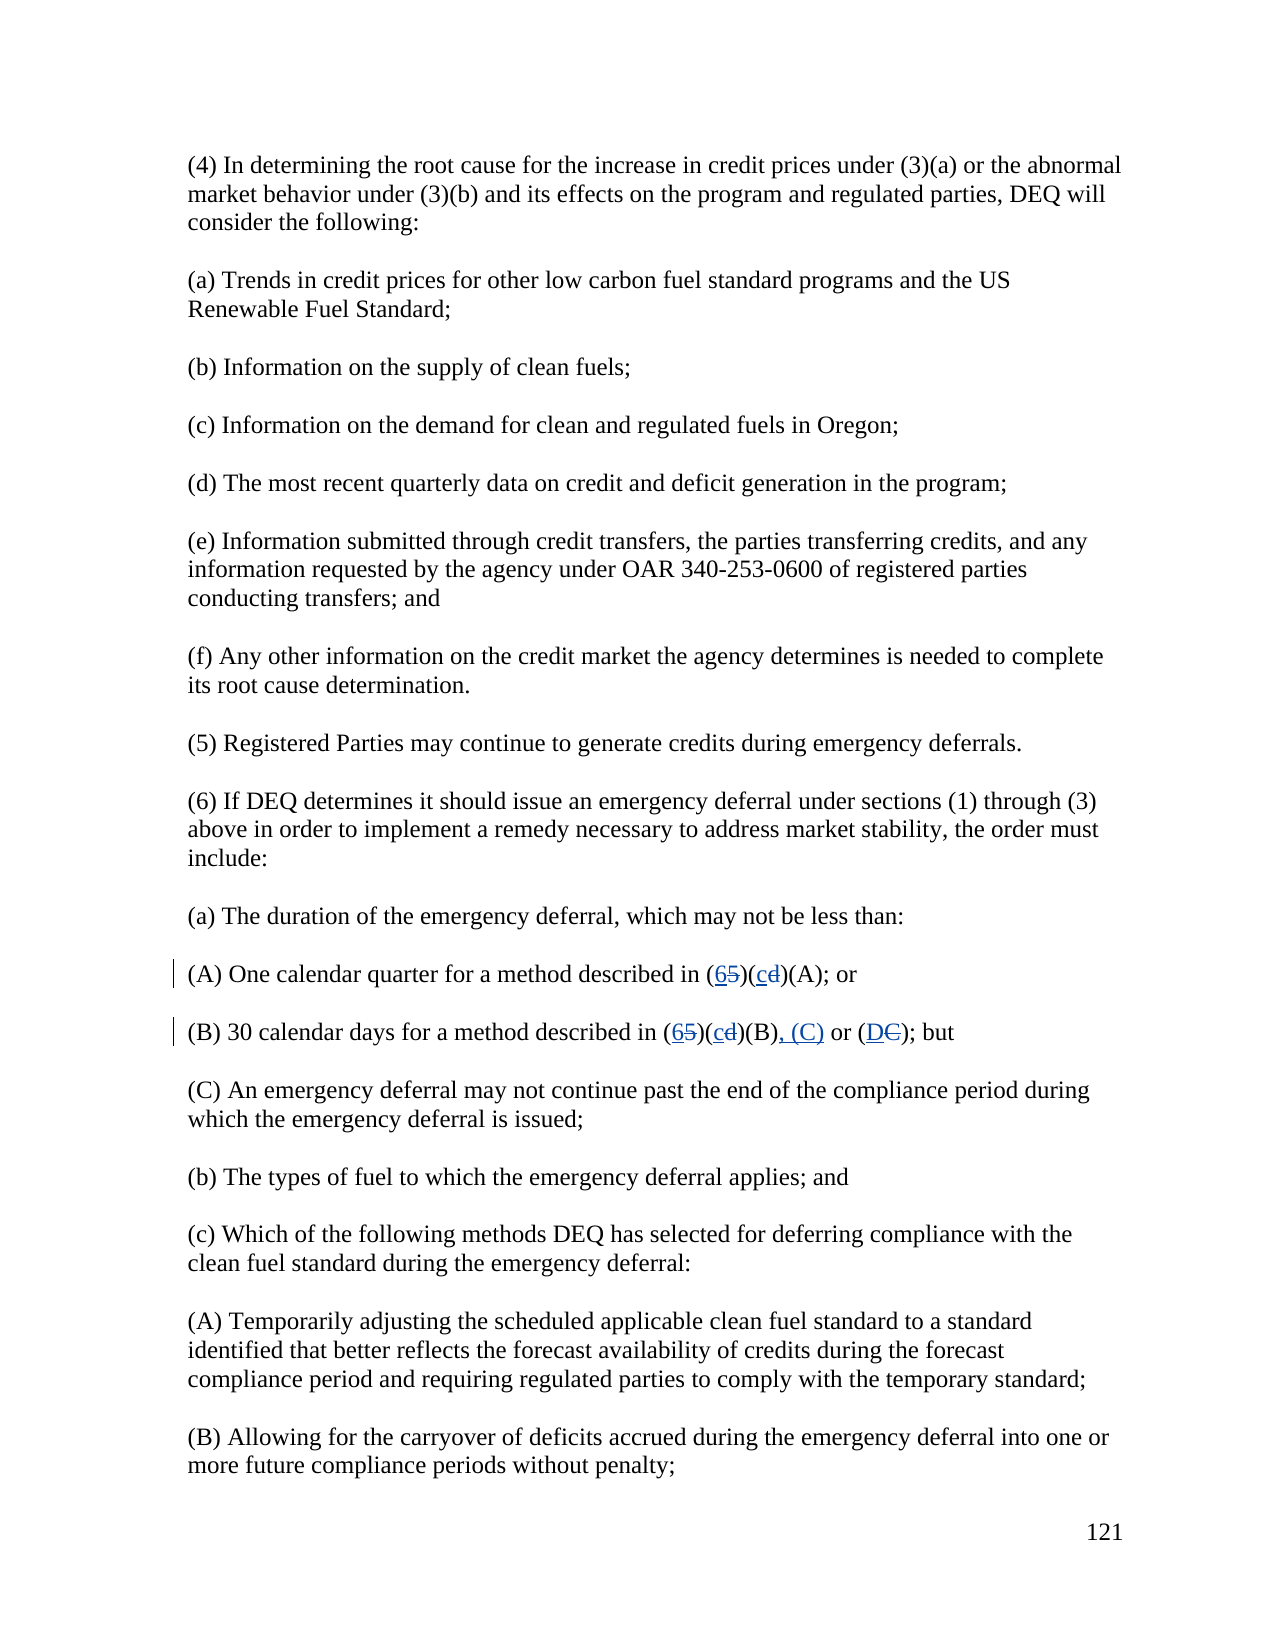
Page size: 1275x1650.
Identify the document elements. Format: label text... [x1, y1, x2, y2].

text (6) If DEQ determines it should issue an emergency deferral under sections (1) through (3) above in order to implement a remedy necessary to address market stability, the order must include: [187, 786, 1125, 872]
text (a) The duration of the emergency deferral, which may not be less than: [187, 901, 1125, 930]
text (A) Temporarily adjusting the scheduled applicable clean fuel standard to a standard identified that better reflects the forecast availability of credits during the forecast compliance period and requiring regulated parties to comply with the temporary standard; [187, 1306, 1125, 1392]
text (B) Allowing for the carryover of deficits accrued during the emergency deferral into one or more future compliance periods without penalty; [187, 1422, 1125, 1479]
text (f) Any other information on the credit market the agency determines is needed to complete its root cause determination. [187, 641, 1125, 699]
text (c) Information on the demand for clean and regulated fuels in Oregon; [187, 410, 1125, 439]
text (c) Which of the following methods DEQ has selected for deferring compliance with the clean fuel standard during the emergency deferral: [187, 1219, 1125, 1277]
text (4) In determining the root cause for the increase in credit prices under (3)(a) or the abnormal market behavior under (3)(b) and its effects on the program and regulated parties, DEQ will consider the following: [187, 150, 1125, 236]
text (b) Information on the supply of clean fuels; [187, 352, 1125, 381]
text (b) The types of fuel to which the emergency deferral applies; and [187, 1162, 1125, 1190]
text (5) Registered Parties may continue to generate credits during emergency deferrals. [187, 728, 1125, 757]
text (A) One calendar quarter for a method described in ()()(A); or [187, 959, 1125, 988]
text (B) 30 calendar days for a method described in ()()(B) or (); but [187, 1017, 1125, 1046]
text (d) The most recent quarterly data on credit and deficit generation in the program; [187, 468, 1125, 497]
text (a) Trends in credit prices for other low carbon fuel standard programs and the US Renewable Fuel Standard; [187, 265, 1125, 323]
text (C) An emergency deferral may not continue past the end of the compliance period during which the emergency deferral is issued; [187, 1075, 1125, 1132]
text (e) Information submitted through credit transfers, the parties transferring credits, and any information requested by the agency under OAR 340-253-0600 of registered parties conducting transfers; and [187, 526, 1125, 612]
